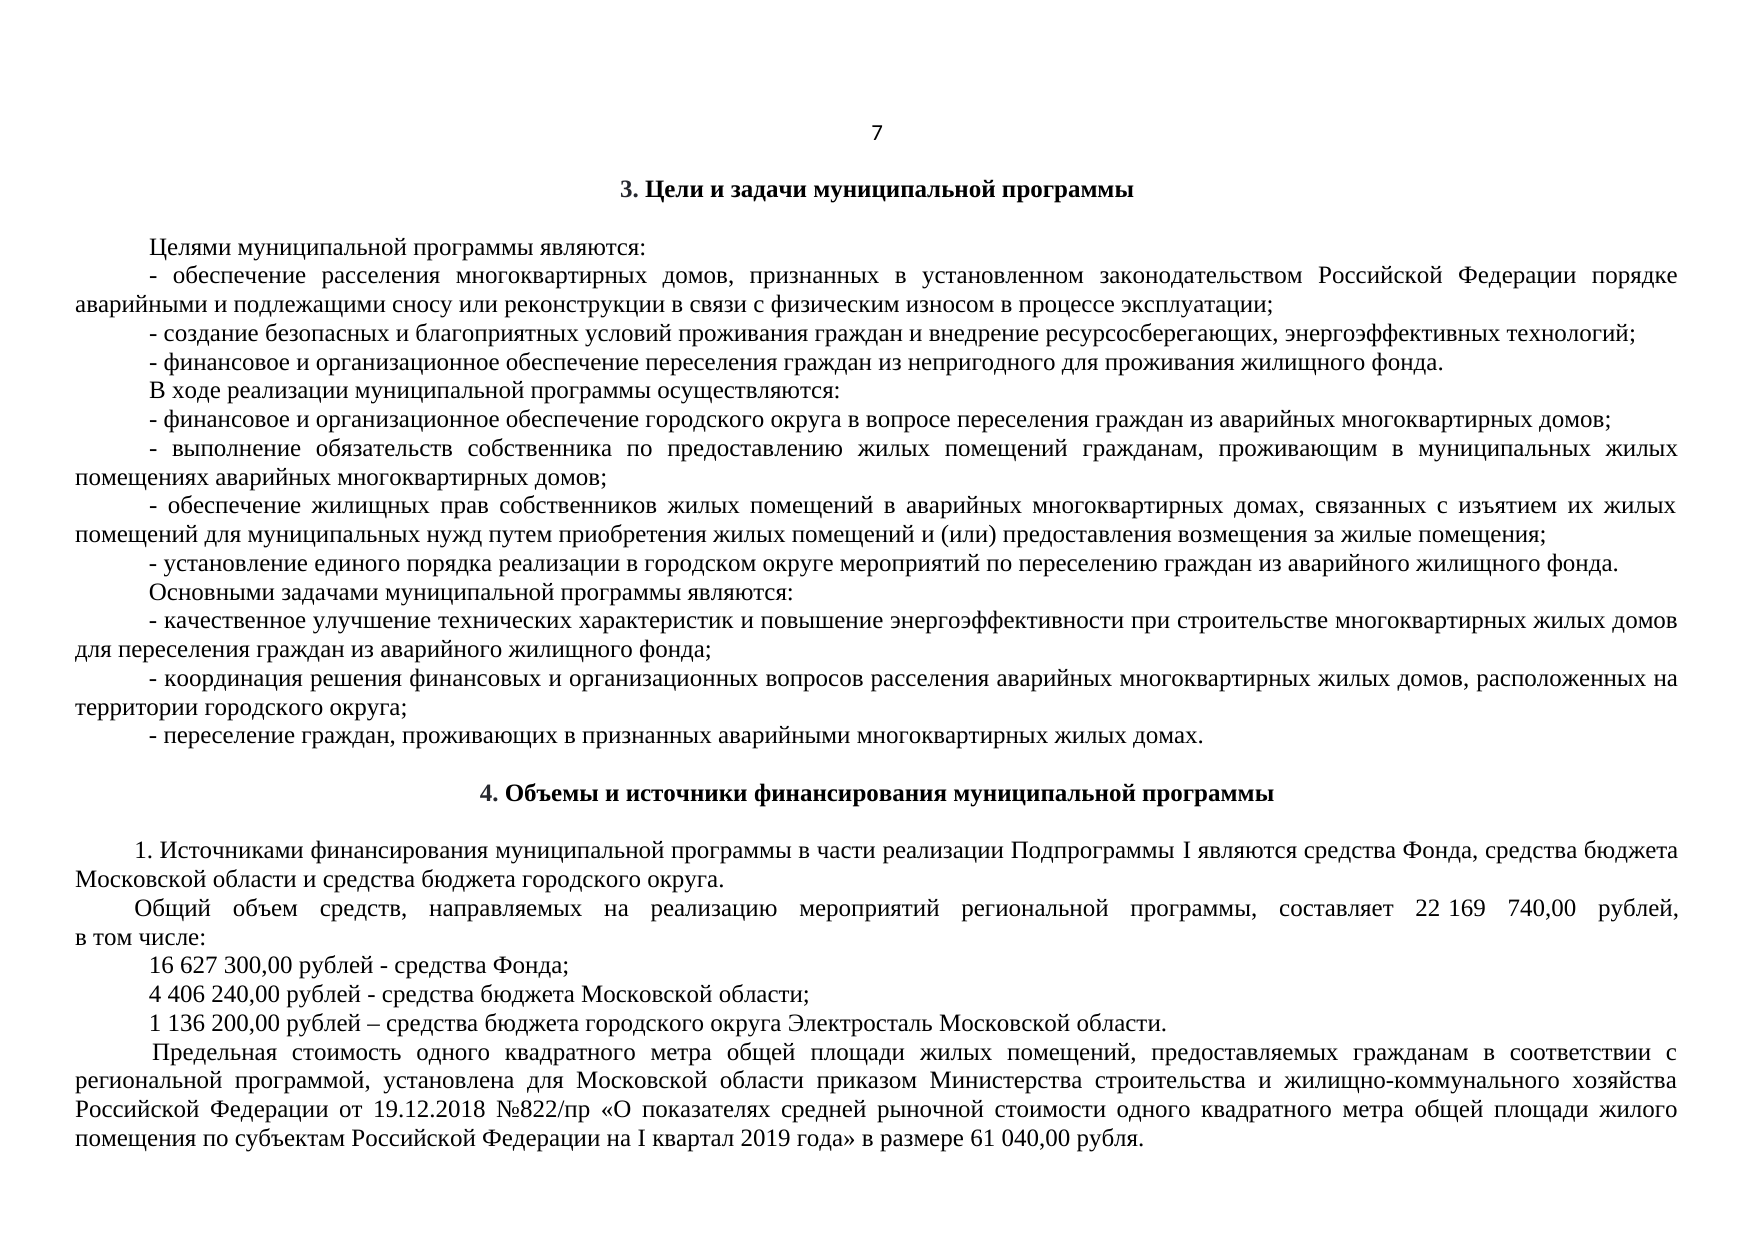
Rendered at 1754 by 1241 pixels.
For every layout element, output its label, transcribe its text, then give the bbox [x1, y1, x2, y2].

text 1. Источниками финансирования муниципальной программы в части реализации Подпрограммы I являются средства Фонда, средства бюджета Московской области и средства бюджета городского округа. [75, 835, 1679, 893]
text Целями муниципальной программы являются: [75, 232, 1679, 260]
text - установление единого порядка реализации в городском округе мероприятий по переселению граждан из аварийного жилищного фонда. [75, 548, 1679, 577]
text - финансовое и организационное обеспечение переселения граждан из непригодного для проживания жилищного фонда. [75, 347, 1679, 375]
text - выполнение обязательств собственника по предоставлению жилых помещений гражданам, проживающим в муниципальных жилых помещениях аварийных многоквартирных домов; [75, 433, 1679, 490]
text В ходе реализации муниципальной программы осуществляются: [75, 375, 1679, 404]
text 4 406 240,00 рублей - средства бюджета Московской области; [75, 979, 1679, 1008]
text 16 627 300,00 рублей - средства Фонда; [75, 950, 1679, 979]
text - финансовое и организационное обеспечение городского округа в вопросе переселения граждан из аварийных многоквартирных домов; [75, 404, 1679, 433]
text - обеспечение расселения многоквартирных домов, признанных в установленном законодательством Российской Федерации порядке аварийными и подлежащими сносу или реконструкции в связи с физическим износом в процессе эксплуатации; [75, 260, 1679, 318]
text - координация решения финансовых и организационных вопросов расселения аварийных многоквартирных жилых домов, расположенных на территории городского округа; [75, 663, 1679, 720]
text 1 136 200,00 рублей – средства бюджета городского округа Электросталь Московской области. [75, 1008, 1679, 1037]
text Основными задачами муниципальной программы являются: [75, 577, 1679, 605]
text - обеспечение жилищных прав собственников жилых помещений в аварийных многоквартирных домах, связанных с изъятием их жилых помещений для муниципальных нужд путем приобретения жилых помещений и (или) предоставления возмещения за жилые помещения; [75, 490, 1679, 548]
text - переселение граждан, проживающих в признанных аварийными многоквартирных жилых домах. [75, 720, 1679, 749]
text Общий объем средств, направляемых на реализацию мероприятий региональной программы, составляет 22 169 740,00 рублей, в том числе: [75, 893, 1679, 950]
text - качественное улучшение технических характеристик и повышение энергоэффективности при строительстве многоквартирных жилых домов для переселения граждан из аварийного жилищного фонда; [75, 605, 1679, 663]
text - создание безопасных и благоприятных условий проживания граждан и внедрение ресурсосберегающих, энергоэффективных технологий; [75, 318, 1679, 347]
text Предельная стоимость одного квадратного метра общей площади жилых помещений, предоставляемых гражданам в соответствии с региональной программой, установлена для Московской области приказом Министерства строительства и жилищно-коммунального хозяйства Российской Федерации от 19.12.2018 №822/пр «О показателях средней рыночной стоимости одного квадратного метра общей площади жилого помещения по субъектам Российской Федерации на I квартал 2019 года» в размере 61 040,00 рубля. [75, 1037, 1679, 1152]
text 3. Цели и задачи муниципальной программы [75, 174, 1679, 203]
text 4. Объемы и источники финансирования муниципальной программы [75, 778, 1679, 807]
